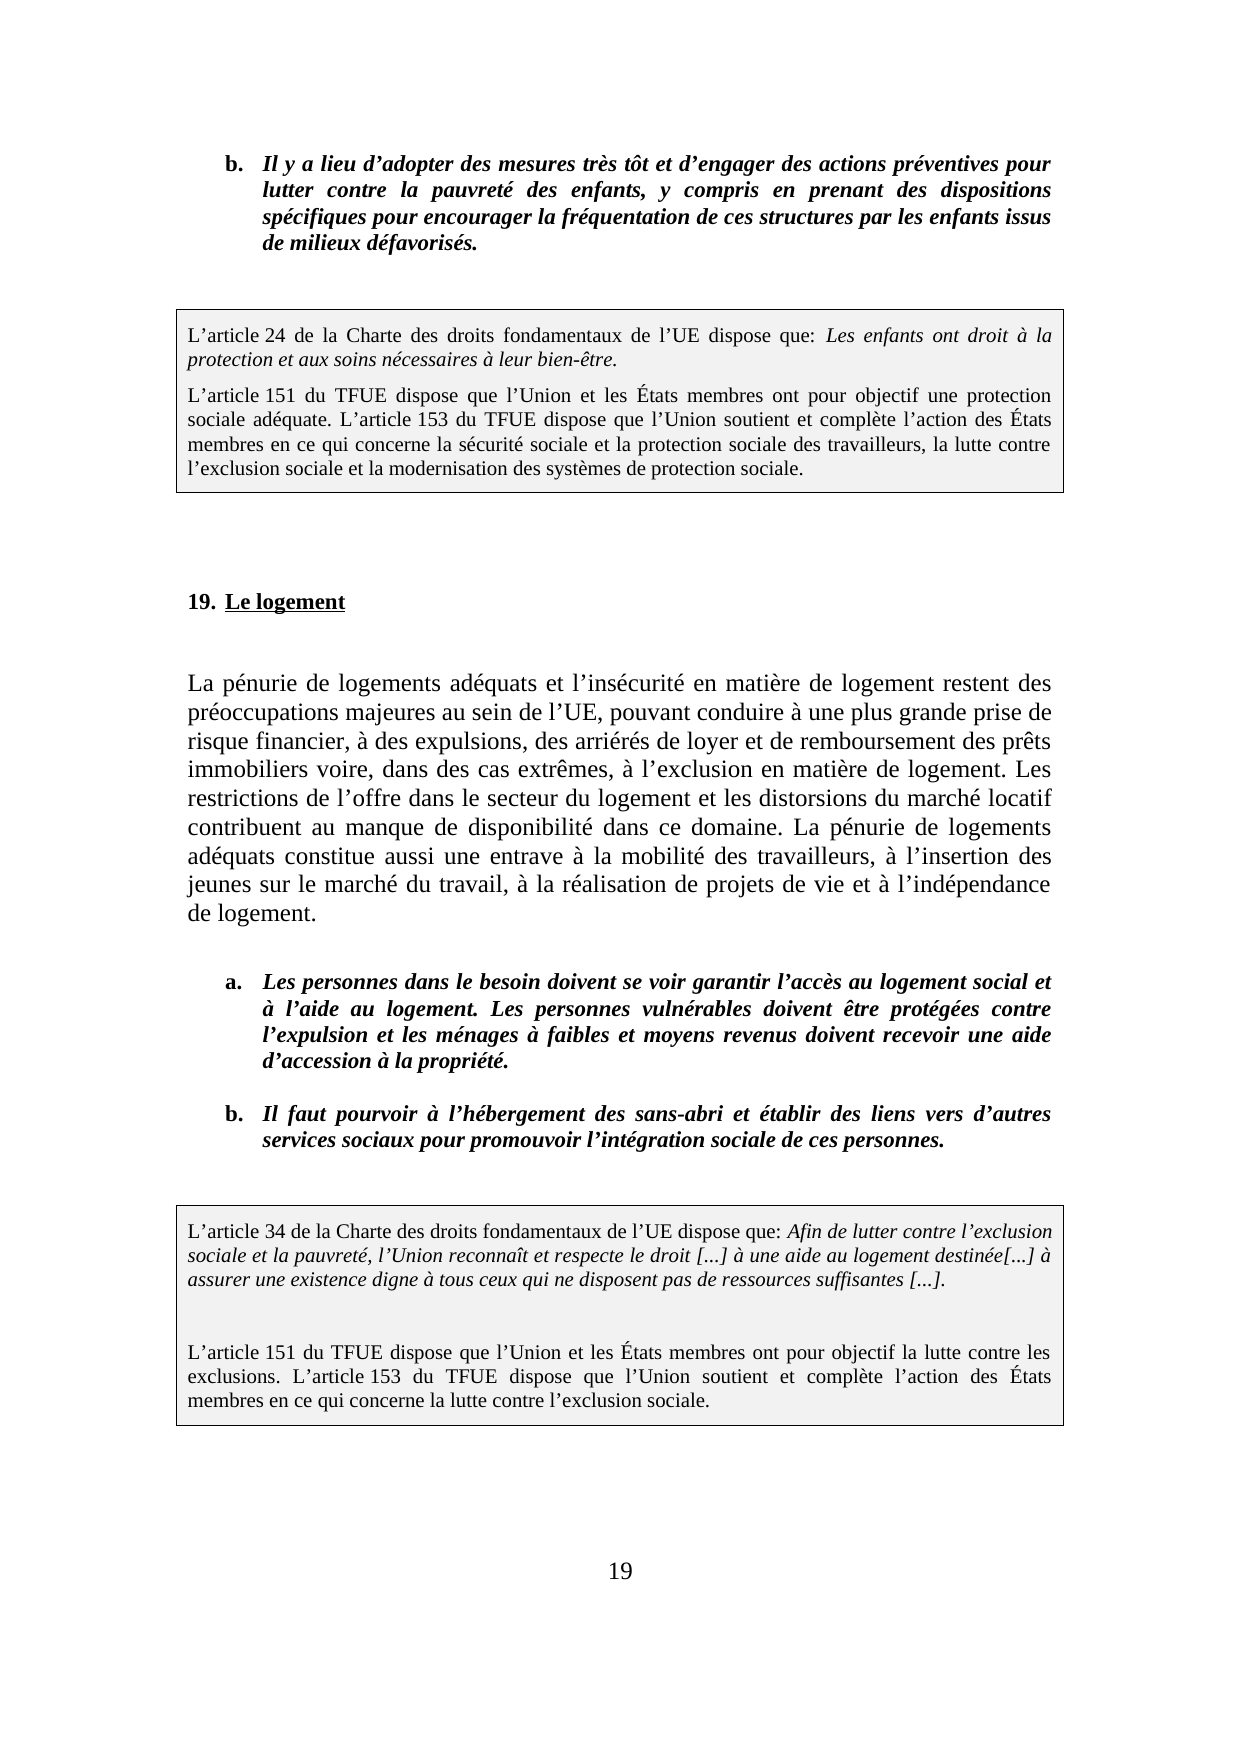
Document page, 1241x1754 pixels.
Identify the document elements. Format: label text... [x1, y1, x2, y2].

table_header L’article 24 de la Charte des droits fondamentaux de l’UE dispose que: Les enfants ont droit à la protection et aux soins nécessaires à leur bien-être. L’article 151 du TFUE dispose que l’Union et les États membres ont pour objectif une protection sociale adéquate. L’article 153 du TFUE dispose que l’Union soutient et complète l’action des États membres en ce qui concerne la sécurité sociale et la protection sociale des travailleurs, la lutte contre l’exclusion sociale et la modernisation des systèmes de protection sociale. [177, 310, 1063, 492]
list Il y a lieu d’adopter des mesures très tôt et d’engager des actions préventives pour lutter contre la pauvreté des enfants, y compris en prenant des dispositions spécifiques pour encourager la fréquentation de ces structures par les enfants issus de milieux défavorisés. [225, 150, 1053, 255]
list Les personnes dans le besoin doivent se voir garantir l’accès au logement social et à l’aide au logement. Les personnes vulnérables doivent être protégées contre l’expulsion et les ménages à faibles et moyens revenus doivent recevoir une aide d’accession à la propriété. [225, 968, 1053, 1074]
list Le logement [187, 588, 1053, 614]
list Il faut pourvoir à l’hébergement des sans-abri et établir des liens vers d’autres services sociaux pour promouvoir l’intégration sociale de ces personnes. [225, 1100, 1053, 1153]
text La pénurie de logements adéquats et l’insécurité en matière de logement restent des préoccupations majeures au sein de l’UE, pouvant conduire à une plus grande prise de risque financier, à des expulsions, des arriérés de loyer et de remboursement des prêts immobiliers voire, dans des cas extrêmes, à l’exclusion en matière de logement. Les restrictions de l’offre dans le secteur du logement et les distorsions du marché locatif contribuent au manque de disponibilité dans ce domaine. La pénurie de logements adéquats constitue aussi une entrave à la mobilité des travailleurs, à l’insertion des jeunes sur le marché du travail, à la réalisation de projets de vie et à l’indépendance de logement. [187, 668, 1053, 927]
table_header L’article 34 de la Charte des droits fondamentaux de l’UE dispose que: Afin de lutter contre l’exclusion sociale et la pauvreté, l’Union reconnaît et respecte le droit [...] à une aide au logement destinée[...] à assurer une existence digne à tous ceux qui ne disposent pas de ressources suffisantes [...]. L’article 151 du TFUE dispose que l’Union et les États membres ont pour objectif la lutte contre les exclusions. L’article 153 du TFUE dispose que l’Union soutient et complète l’action des États membres en ce qui concerne la lutte contre l’exclusion sociale. [177, 1206, 1063, 1425]
